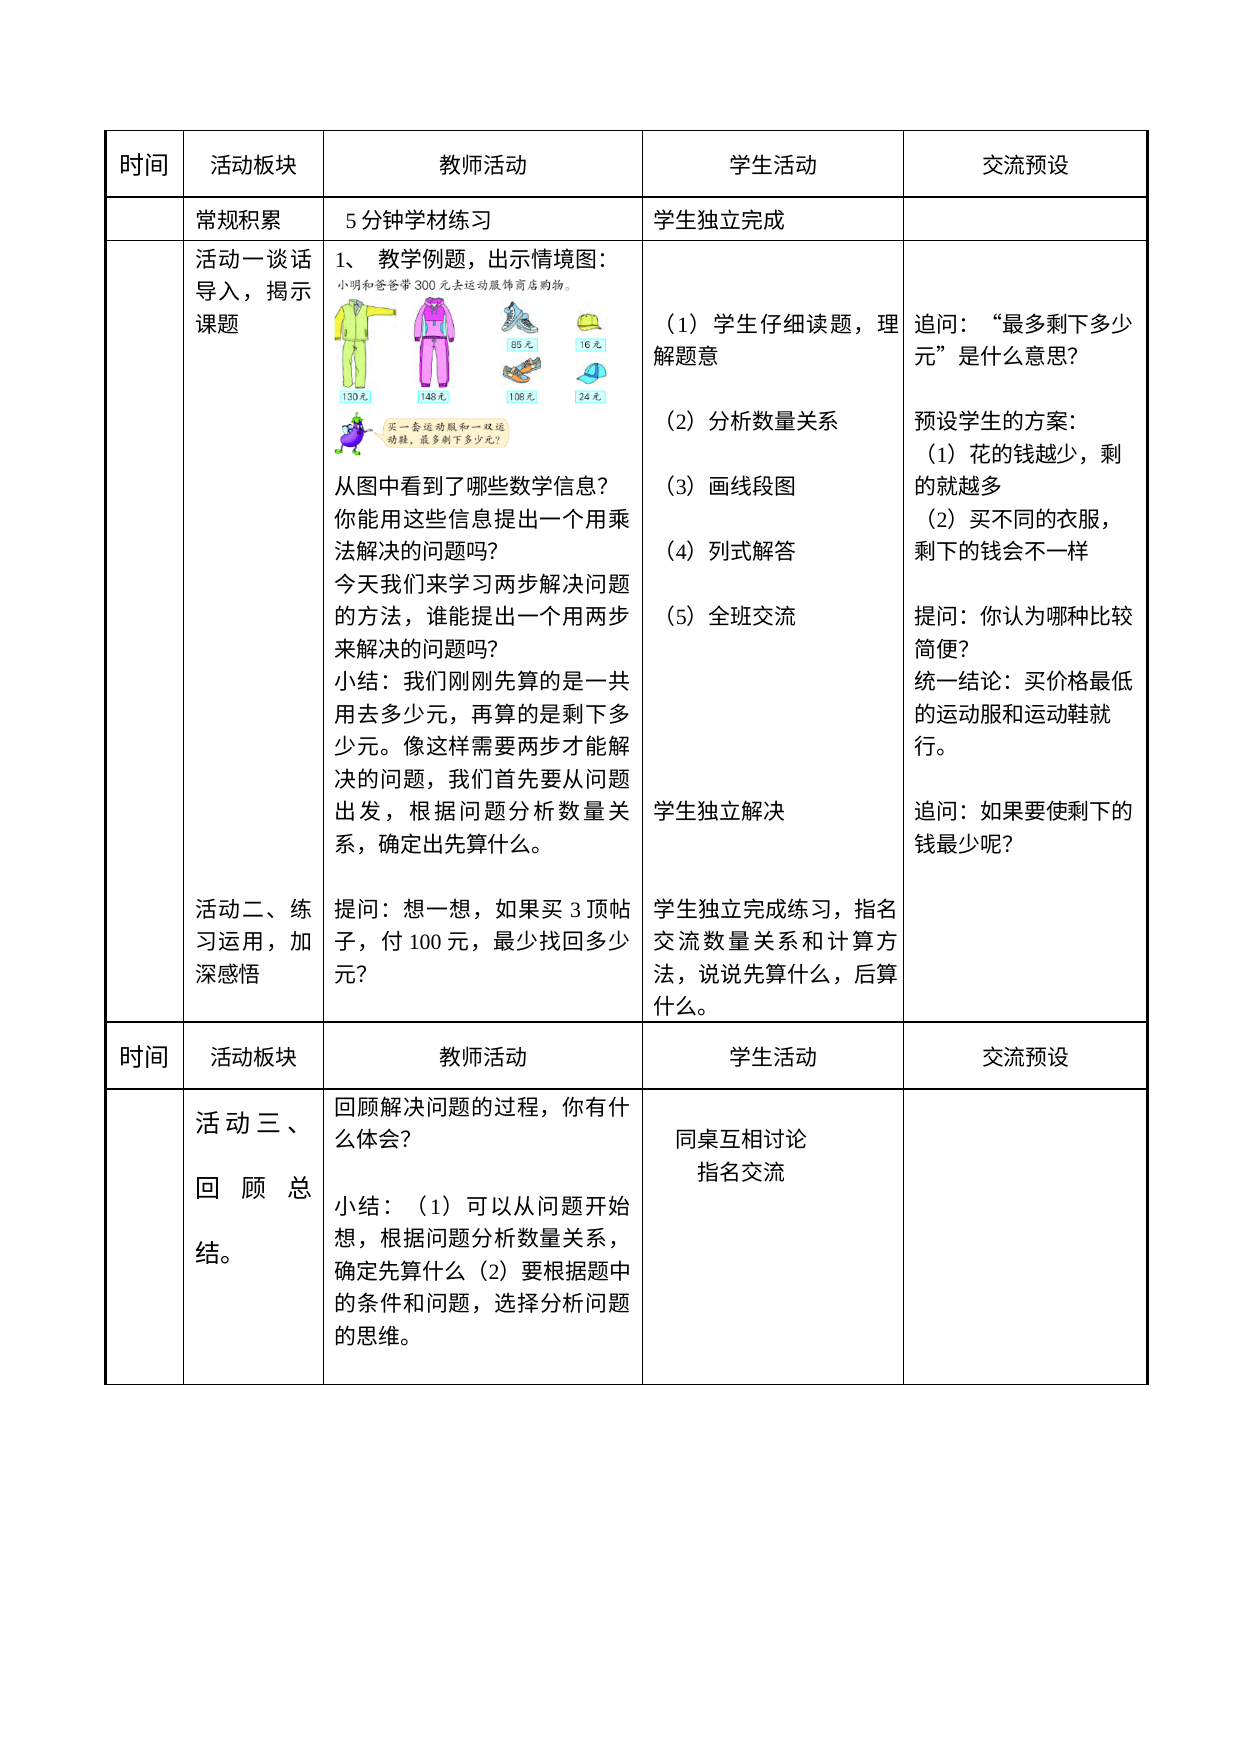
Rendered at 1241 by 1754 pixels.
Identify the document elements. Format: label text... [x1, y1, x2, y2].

table_cell 教师活动 [324, 1023, 642, 1088]
table_cell （1）学生仔细读题，理解题意 （2）分析数量关系 （3）画线段图 （4）列式解答 （5）全班交流 学生独立解决 学生独立完成练习，指名交流数量关系和计算方法，说说先算什么，后算什么。 [643, 241, 903, 1021]
table_cell [904, 1090, 1146, 1383]
table_cell 活动板块 [184, 131, 323, 196]
table_cell 同桌互相讨论 指名交流 [643, 1090, 903, 1187]
table_cell [107, 241, 183, 1021]
table_cell 时间 [107, 1023, 183, 1088]
table_cell 活动一谈话导入，揭示课题 活动二、练习运用，加深感悟 [184, 241, 323, 1021]
table_cell 回顾解决问题的过程，你有什么体会？ [324, 1090, 642, 1187]
table_cell 常规积累 [184, 198, 323, 240]
table_cell 学生独立完成 [643, 198, 903, 240]
table_cell [643, 1187, 903, 1383]
table_cell 1、 教学例题，出示情境图： 从图中看到了哪些数学信息？ 你能用这些信息提出一个用乘法解决的问题吗？ 今天我们来学习两步解决问题的方法，谁能提出一个用两步来解决的问题吗？ 小结：我们刚刚先算的是一共用去多少元，再算的是剩下多少元。像这样需要两步才能解决的问题，我们首先要从问题出发，根据问题分析数量关系，确定出先算什么。 提问：想一想，如果买3顶帖子，付100元，最少找回多少元？ [324, 241, 642, 1021]
table_cell 活动三、回顾总结。 活动四、练习设计 [184, 1090, 323, 1383]
table_cell 学生活动 [643, 131, 903, 196]
picture [334, 273, 609, 458]
table_cell 教师活动 [324, 131, 642, 196]
table_cell [107, 198, 183, 240]
table_cell [904, 198, 1146, 240]
table_cell 小结：（1）可以从问题开始想，根据问题分析数量关系，确定先算什么（2）要根据题中的条件和问题，选择分析问题的思维。 [324, 1187, 642, 1383]
table_cell 5分钟学材练习 [324, 198, 642, 240]
table_cell 学生活动 [643, 1023, 903, 1088]
table_cell 交流预设 [904, 131, 1146, 196]
table_cell 交流预设 [904, 1023, 1146, 1088]
table_cell 时间 [107, 131, 183, 196]
table_cell 活动板块 [184, 1023, 323, 1088]
table_cell [107, 1090, 183, 1383]
table_cell 追问：“最多剩下多少元”是什么意思？ 预设学生的方案： （1）花的钱越少，剩的就越多 （2）买不同的衣服，剩下的钱会不一样 提问：你认为哪种比较简便？ 统一结论：买价格最低的运动服和运动鞋就行。 追问：如果要使剩下的钱最少呢？ [904, 241, 1146, 1021]
